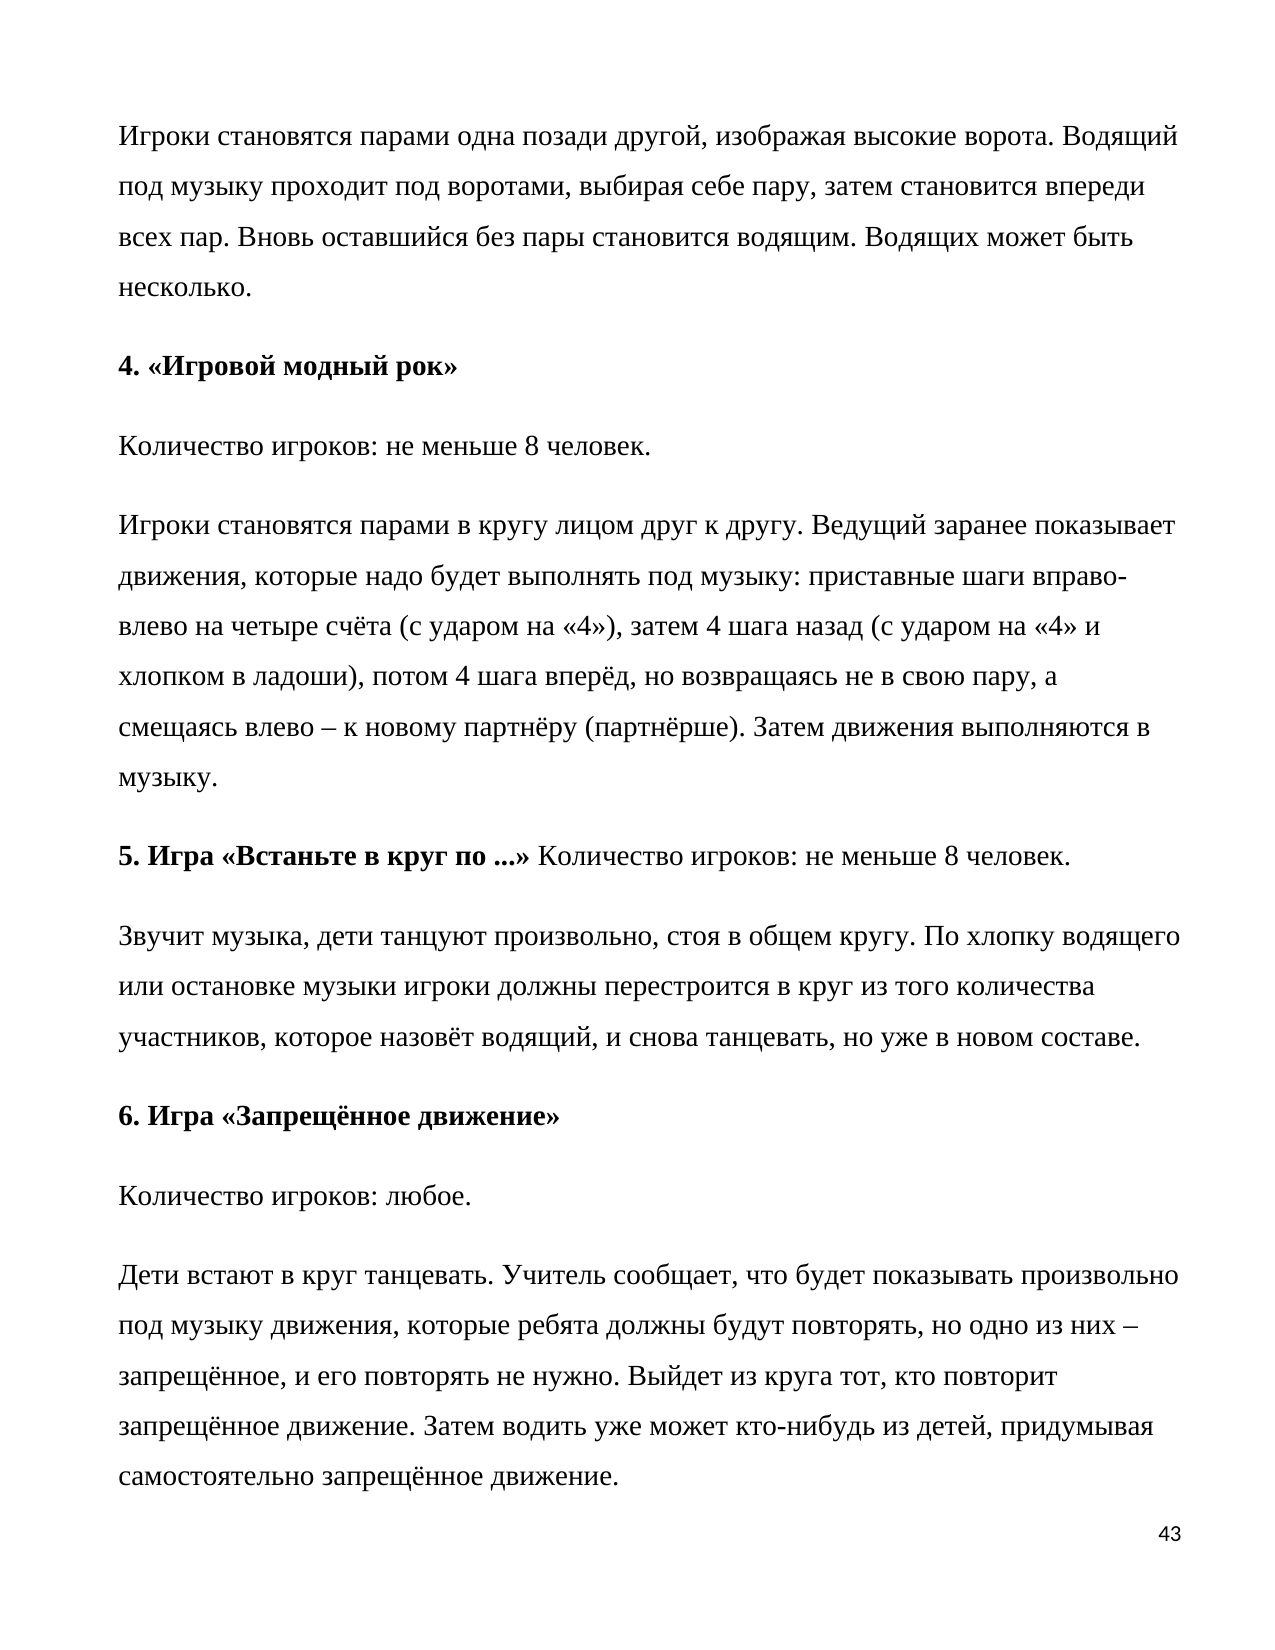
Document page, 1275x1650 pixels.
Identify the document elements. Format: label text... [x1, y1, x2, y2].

text 4. «Игровой модный рок» [118, 348, 1181, 382]
text Дети встают в круг танцевать. Учитель сообщает, что будет показывать произвольно под музыку движения, которые ребята должны будут повторять, но одно из них – запрещённое, и его повторять не нужно. Выйдет из круга тот, кто повторит запрещённое движение. Затем водить уже может кто-нибудь из детей, придумывая самостоятельно запрещённое движение. [118, 1257, 1181, 1492]
text Количество игроков: любое. [118, 1178, 1181, 1211]
text Игроки становятся парами одна позади другой, изображая высокие ворота. Водящий под музыку проходит под воротами, выбирая себе пару, затем становится впереди всех пар. Вновь оставшийся без пары становится водящим. Водящих может быть несколько. [118, 118, 1181, 303]
text 6. Игра «Запрещённое движение» [118, 1098, 1181, 1132]
text 5. Игра «Встаньте в круг по ...» Количество игроков: не меньше 8 человек. [118, 838, 1181, 872]
text Игроки становятся парами в кругу лицом друг к другу. Ведущий заранее показывает движения, которые надо будет выполнять под музыку: приставные шаги вправо-влево на четыре счёта (с ударом на «4»), затем 4 шага назад (с ударом на «4» и хлопком в ладоши), потом 4 шага вперёд, но возвращаясь не в свою пару, а смещаясь влево – к новому партнёру (партнёрше). Затем движения выполняются в музыку. [118, 507, 1181, 793]
text Количество игроков: не меньше 8 человек. [118, 428, 1181, 462]
text Звучит музыка, дети танцуют произвольно, стоя в общем кругу. По хлопку водящего или остановке музыки игроки должны перестроится в круг из того количества участников, которое назовёт водящий, и снова танцевать, но уже в новом составе. [118, 918, 1181, 1052]
